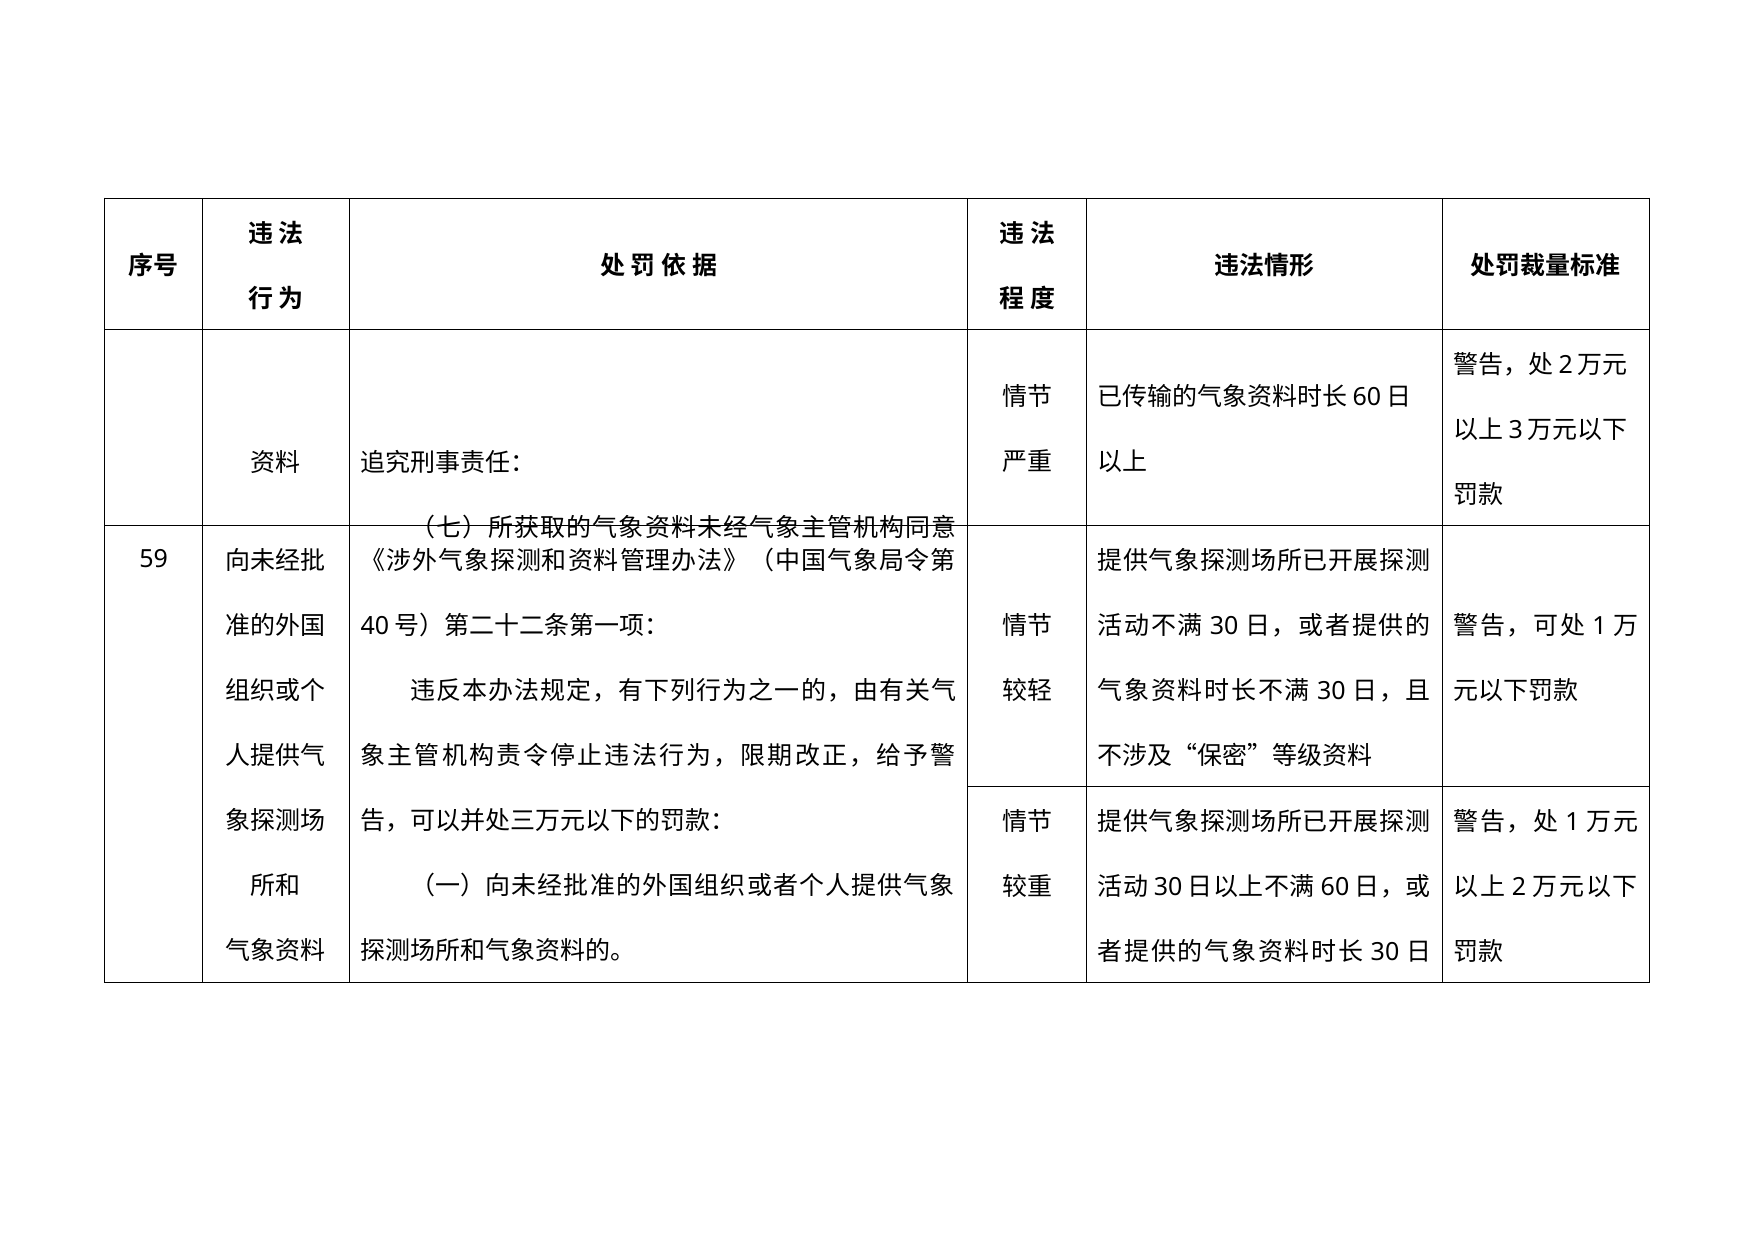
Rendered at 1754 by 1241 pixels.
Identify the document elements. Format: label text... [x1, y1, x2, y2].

table_cell 警告，处1万元以上2万元以下罚款 [1443, 787, 1649, 982]
table_header 违 法 行 为 [203, 199, 349, 329]
table_cell 情节 较重 [968, 787, 1086, 982]
table_cell 情节 较轻 [968, 526, 1086, 786]
table_cell 提供气象探测场所已开展探测活动不满30日，或者提供的气象资料时长不满30日，且不涉及“保密”等级资料 [1087, 526, 1442, 786]
table_cell 警告，处2万元以上3万元以下罚款 [1443, 330, 1649, 525]
table_cell 《涉外气象探测和资料管理办法》（中国气象局令第40号）第二十二条第一项： 违反本办法规定，有下列行为之一的，由有关气象主管机构责令停止违法行为，限期改正，给予警告，可以并处三万元以下的罚款： 向未经批准的外国组织或者个人提供气象探测场所和气象资料的。 [350, 526, 967, 982]
table_cell 警告，可处1万元以下罚款 [1443, 526, 1649, 786]
table_header 违 法 程 度 [968, 199, 1086, 329]
table_header 处 罚 依 据 [350, 199, 967, 329]
table_header 序号 [105, 199, 202, 329]
table_cell 已传输的气象资料时长60日以上 [1087, 330, 1442, 525]
table_cell 59 [105, 526, 202, 982]
table_cell 情节 严重 [968, 330, 1086, 525]
table_cell 向未经批准的外国组织或个人提供气象探测场所和 气象资料 [203, 526, 349, 982]
table_header 违法情形 [1087, 199, 1442, 329]
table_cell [1087, 787, 1442, 982]
table_header 处罚裁量标准 [1443, 199, 1649, 329]
